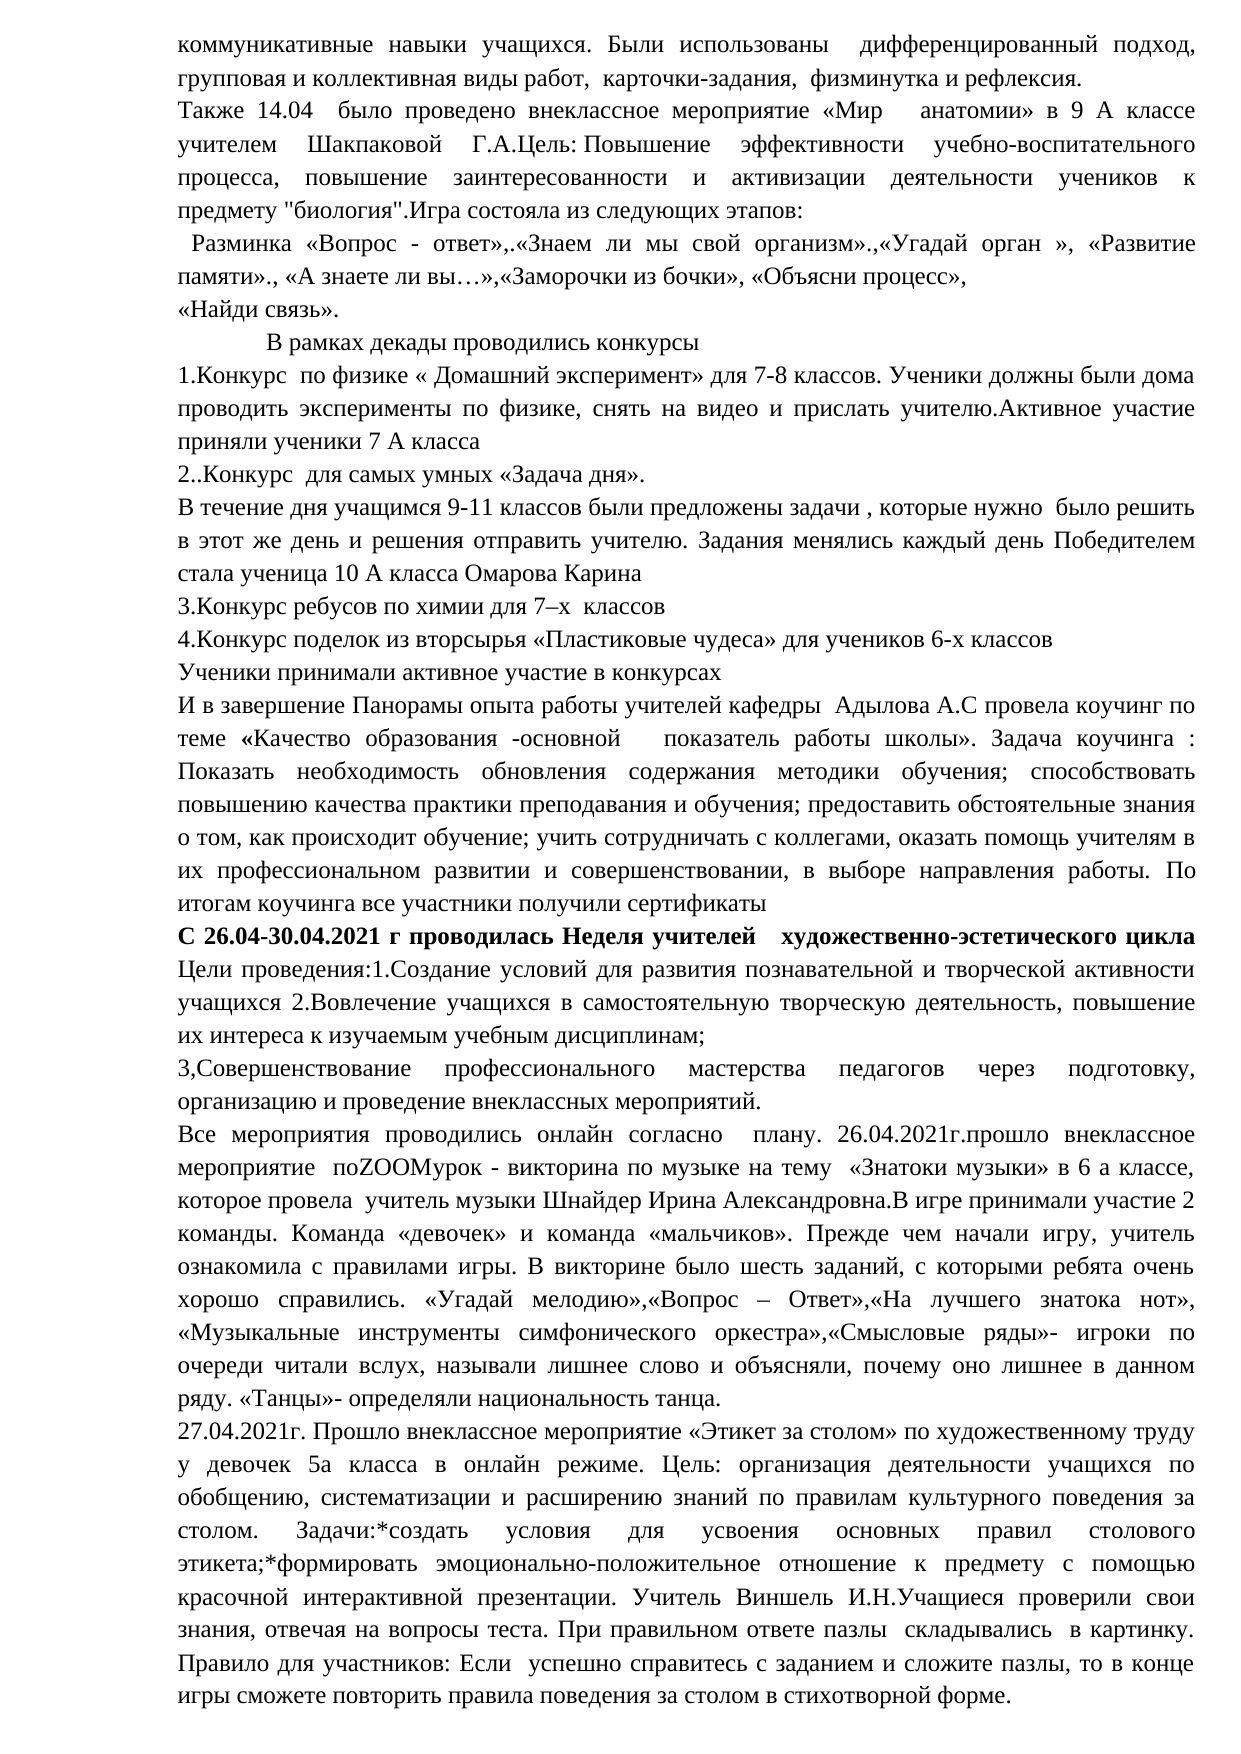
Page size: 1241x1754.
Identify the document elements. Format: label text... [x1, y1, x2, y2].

text С 26.04-30.04.2021 г проводилась Неделя учителей художественно-эстетического цикла Цели проведения:1.Создание условий для развития познавательной и творческой активности учащихся 2.Вовлечение учащихся в самостоятельную творческую деятельность, повышение их интереса к изучаемым учебным дисциплинам; [177, 921, 1196, 1049]
text В рамках декады проводились конкурсы [177, 327, 1196, 356]
text «Найди связь». [177, 294, 1196, 322]
text 2..Конкурс для самых умных «Задача дня». [177, 459, 1196, 488]
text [177, 58, 1196, 91]
text Все мероприятия проводились онлайн согласно плану. 26.04.2021г.прошло внеклассное мероприятие поZOOMурок - викторина по музыке на тему «Знатоки музыки» в 6 а классе, которое провела учитель музыки Шнайдер Ирина Александровна.В игре принимали участие 2 команды. Команда «девочек» и команда «мальчиков». Прежде чем начали игру, учитель ознакомила с правилами игры. В викторине было шесть заданий, с которыми ребята очень хорошо справились. «Угадай мелодию»,«Вопрос – Ответ»,«На лучшего знатока нот», «Музыкальные инструменты симфонического оркестра»,«Смысловые ряды»- игроки по очереди читали вслух, называли лишнее слово и объясняли, почему оно лишнее в данном ряду. «Танцы»- определяли национальность танца. [177, 1119, 1196, 1412]
text Также 14.04 было проведено внеклассное мероприятие «Мир анатомии» в 9 А классе учителем Шакпаковой Г.А.Цель: Повышение эффективности учебно-воспитательного процесса, повышение заинтересованности и активизации деятельности учеников к предмету "биология".Игра состояла из следующих этапов: [177, 96, 1196, 223]
text 4.Конкурс поделок из вторсырья «Пластиковые чудеса» для учеников 6-х классов [177, 624, 1196, 653]
text 27.04.2021г. Прошло внеклассное мероприятие «Этикет за столом» по художественному труду у девочек 5а класса в онлайн режиме. Цель: организация деятельности учащихся по обобщению, систематизации и расширению знаний по правилам культурного поведения за столом. Задачи:*создать условия для усвоения основных правил столового этикета;*формировать эмоционально-положительное отношение к предмету с помощью красочной интерактивной презентации. Учитель Виншель И.Н.Учащиеся проверили свои знания, отвечая на вопросы теста. При правильном ответе пазлы складывались в картинку. Правило для участников: Если успешно справитесь с заданием и сложите пазлы, то в конце игры сможете повторить правила поведения за столом в стихотворной форме. [177, 1416, 1196, 1709]
text И в завершение Панорамы опыта работы учителей кафедры Адылова А.С провела коучинг по теме «Качество образования -основной показатель работы школы». Задача коучинга : Показать необходимость обновления содержания методики обучения; способствовать повышению качества практики преподавания и обучения; предоставить обстоятельные знания о том, как происходит обучение; учить сотрудничать с коллегами, оказать помощь учителям в их профессиональном развитии и совершенствовании, в выборе направления работы. По итогам коучинга все участники получили сертификаты [177, 690, 1196, 917]
text 3,Совершенствование профессионального мастерства педагогов через подготовку, организацию и проведение внеклассных мероприятий. [177, 1053, 1196, 1115]
text В течение дня учащимся 9-11 классов были предложены задачи , которые нужно было решить в этот же день и решения отправить учителю. Задания менялись каждый день Победителем стала ученица 10 А класса Омарова Карина [177, 492, 1196, 587]
text Ученики принимали активное участие в конкурсах [177, 657, 1196, 686]
text Разминка «Вопрос - ответ»,.«Знаем ли мы свой организм».,«Угадай орган », «Развитие памяти»., «А знаете ли вы…»,«Заморочки из бочки», «Объясни процесс», [177, 228, 1196, 289]
text 1.Конкурс по физике « Домашний эксперимент» для 7-8 классов. Ученики должны были дома проводить эксперименты по физике, снять на видео и прислать учителю.Активное участие приняли ученики 7 А класса [177, 360, 1196, 454]
text 3.Конкурс ребусов по химии для 7–х классов [177, 591, 1196, 620]
